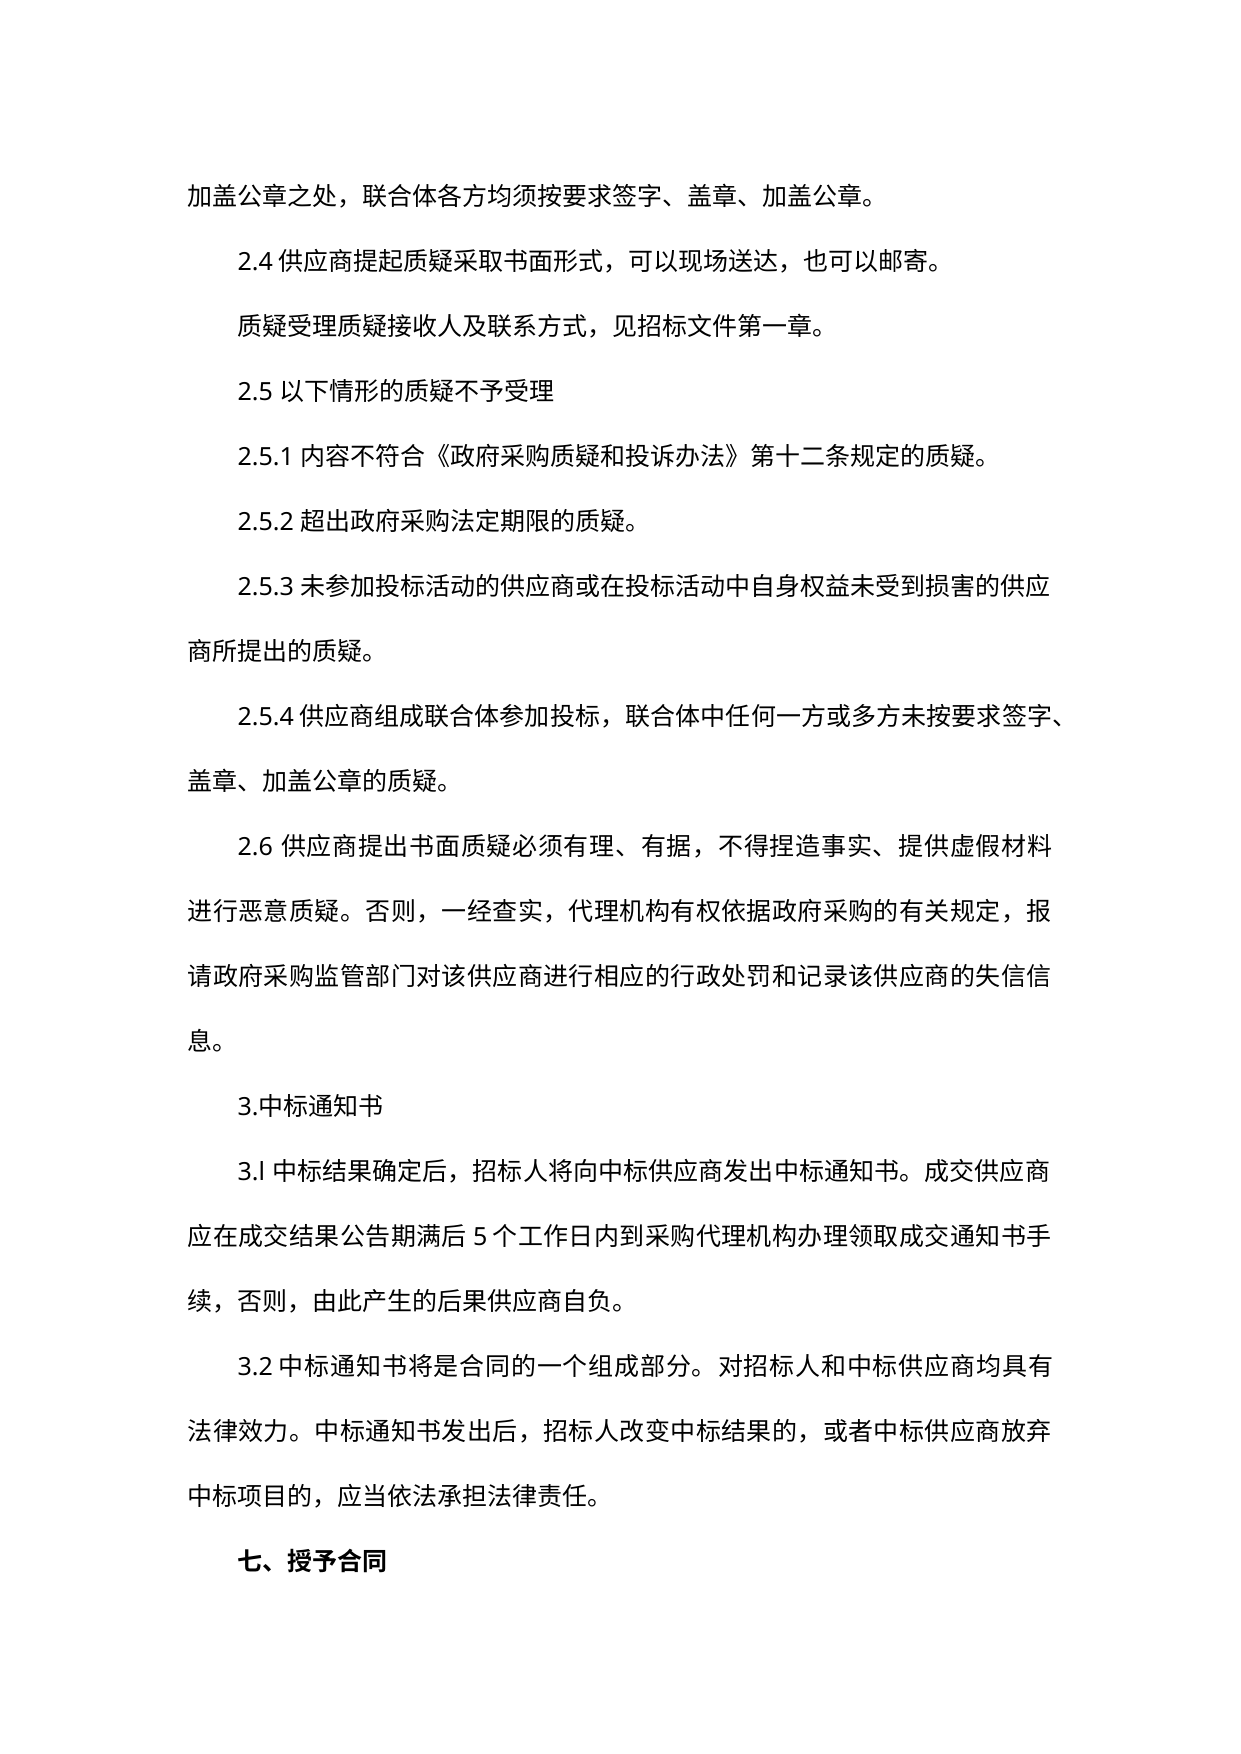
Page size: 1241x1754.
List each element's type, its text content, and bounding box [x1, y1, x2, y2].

text 2.5.4供应商组成联合体参加投标，联合体中任何一方或多方未按要求签字、盖章、加盖公章的质疑。 [187, 682, 1053, 812]
text 质疑受理质疑接收人及联系方式，见招标文件第一章。 [187, 292, 1053, 357]
text 2.6 供应商提出书面质疑必须有理、有据，不得捏造事实、提供虚假材料进行恶意质疑。否则，一经查实，代理机构有权依据政府采购的有关规定，报请政府采购监管部门对该供应商进行相应的行政处罚和记录该供应商的失信信息。 [187, 812, 1053, 1072]
text 3.2中标通知书将是合同的一个组成部分。对招标人和中标供应商均具有法律效力。中标通知书发出后，招标人改变中标结果的，或者中标供应商放弃中标项目的，应当依法承担法律责任。 [187, 1332, 1053, 1527]
text 2.5.2 超出政府采购法定期限的质疑。 [187, 487, 1053, 552]
text 2.5.1 内容不符合《政府采购质疑和投诉办法》第十二条规定的质疑。 [187, 422, 1053, 487]
text 3.中标通知书 [187, 1072, 1053, 1137]
text 3.l 中标结果确定后，招标人将向中标供应商发出中标通知书。成交供应商应在成交结果公告期满后5个工作日内到采购代理机构办理领取成交通知书手续，否则，由此产生的后果供应商自负。 [187, 1137, 1053, 1332]
text 七、授予合同 [187, 1527, 1053, 1592]
text 2.5 以下情形的质疑不予受理 [187, 357, 1053, 422]
text 2.4供应商提起质疑采取书面形式，可以现场送达，也可以邮寄。 [187, 227, 1053, 292]
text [187, 162, 1053, 227]
text 2.5.3 未参加投标活动的供应商或在投标活动中自身权益未受到损害的供应商所提出的质疑。 [187, 552, 1053, 682]
